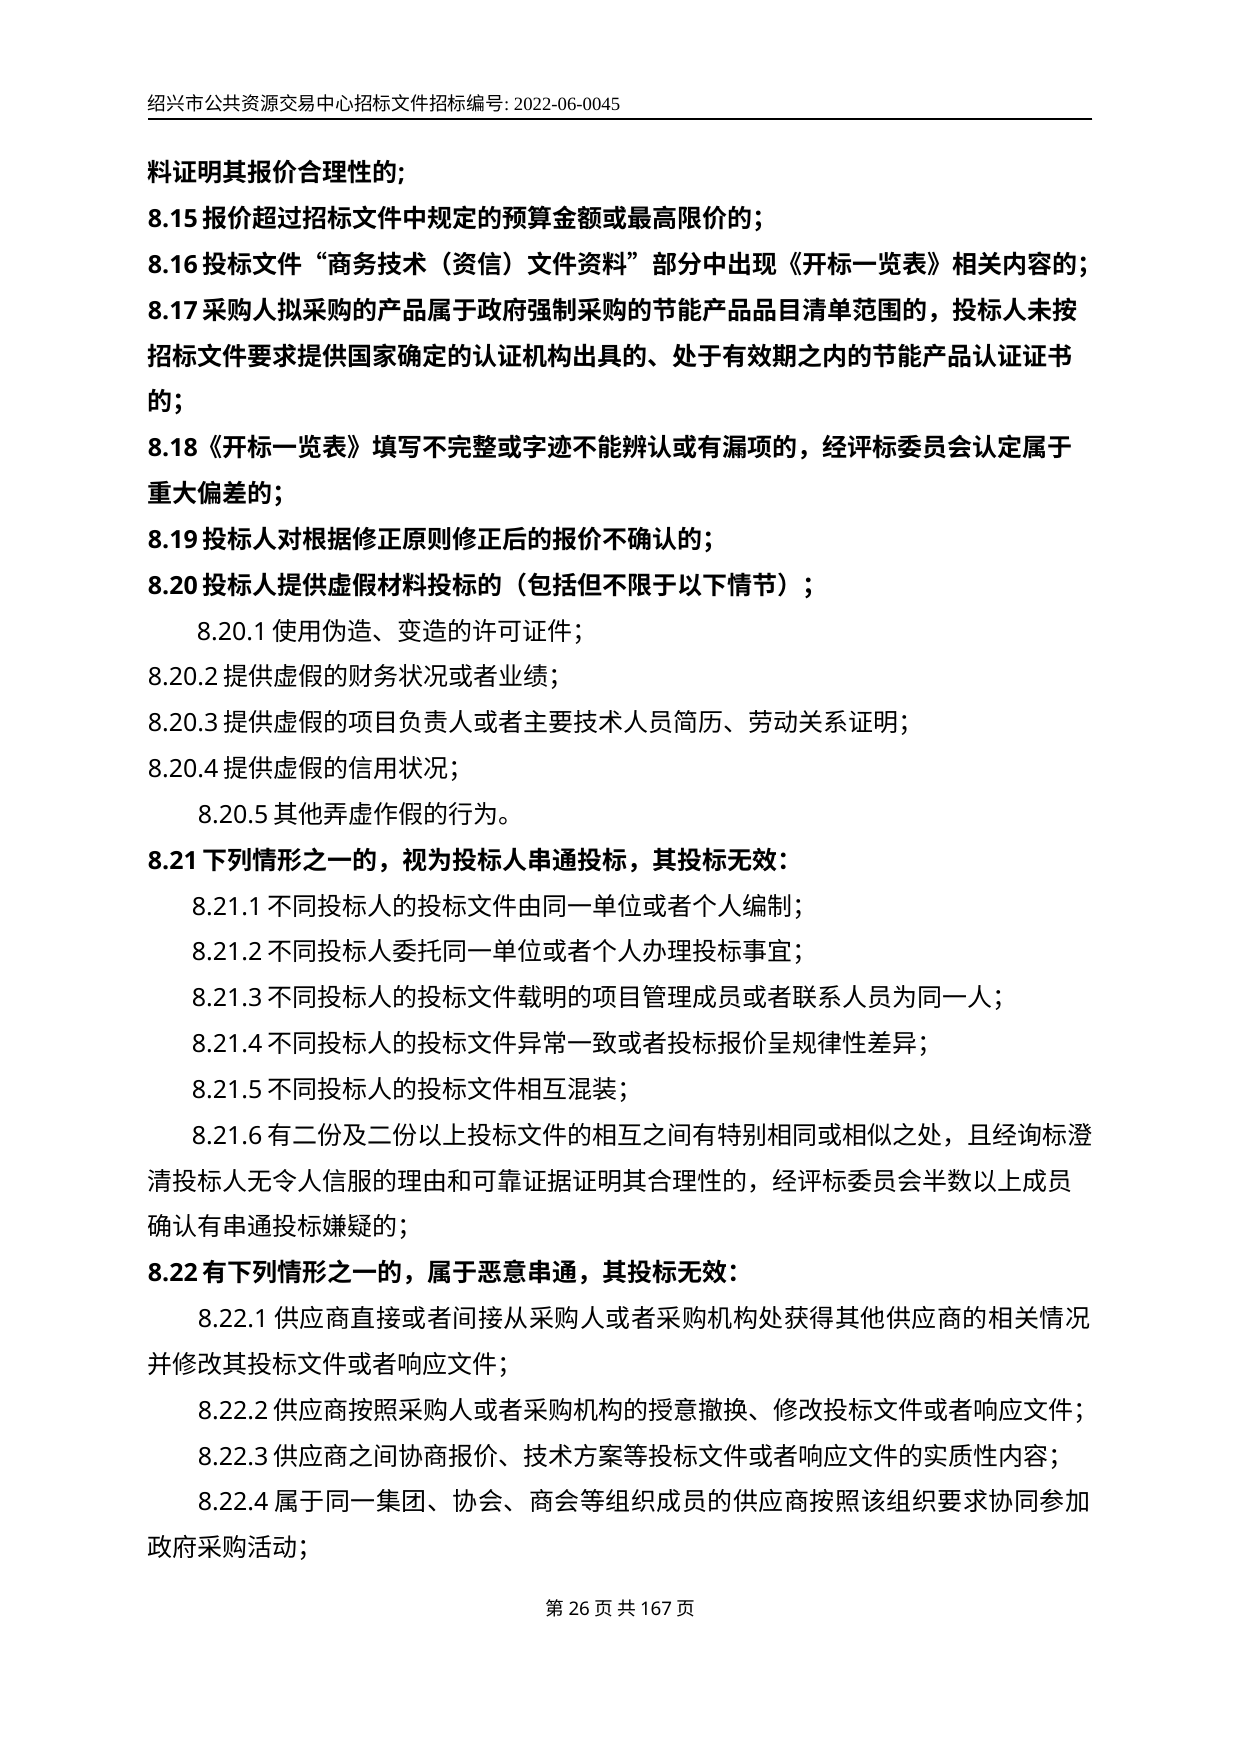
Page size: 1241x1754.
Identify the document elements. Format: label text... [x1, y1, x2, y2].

text 8.17采购人拟采购的产品属于政府强制采购的节能产品品目清单范围的，投标人未按招标文件要求提供国家确定的认证机构出具的、处于有效期之内的节能产品认证证书的； [148, 282, 1092, 420]
text 8.21.3不同投标人的投标文件载明的项目管理成员或者联系人员为同一人； [148, 970, 1092, 1016]
text 8.16投标文件“商务技术（资信）文件资料”部分中出现《开标一览表》相关内容的； [148, 237, 1092, 282]
text 8.21.5不同投标人的投标文件相互混装； [148, 1062, 1092, 1107]
text 8.20.5其他弄虚作假的行为。 [148, 787, 1092, 832]
text 8.20.2提供虚假的财务状况或者业绩； [148, 649, 1092, 695]
text 8.15报价超过招标文件中规定的预算金额或最高限价的； [148, 191, 1092, 237]
text 8.21.1不同投标人的投标文件由同一单位或者个人编制； [148, 878, 1092, 924]
text 8.20.4提供虚假的信用状况； [148, 741, 1092, 787]
text 8.22.4属于同一集团、协会、商会等组织成员的供应商按照该组织要求协同参加政府采购活动； [148, 1474, 1092, 1566]
text 8.22.1供应商直接或者间接从采购人或者采购机构处获得其他供应商的相关情况并修改其投标文件或者响应文件； [148, 1291, 1092, 1382]
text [148, 145, 1092, 191]
text 8.19投标人对根据修正原则修正后的报价不确认的； [148, 512, 1092, 557]
text 8.22有下列情形之一的，属于恶意串通，其投标无效： [148, 1245, 1092, 1291]
text 8.22.3供应商之间协商报价、技术方案等投标文件或者响应文件的实质性内容； [148, 1428, 1092, 1474]
text 8.22.2供应商按照采购人或者采购机构的授意撤换、修改投标文件或者响应文件； [148, 1382, 1092, 1428]
text 8.20.1使用伪造、变造的许可证件； [148, 603, 1092, 649]
text 8.20.3提供虚假的项目负责人或者主要技术人员简历、劳动关系证明； [148, 695, 1092, 741]
text 8.21.2不同投标人委托同一单位或者个人办理投标事宜； [148, 924, 1092, 970]
text 8.21下列情形之一的，视为投标人串通投标，其投标无效： [148, 832, 1092, 878]
text 8.21.6有二份及二份以上投标文件的相互之间有特别相同或相似之处，且经询标澄清投标人无令人信服的理由和可靠证据证明其合理性的，经评标委员会半数以上成员确认有串通投标嫌疑的； [148, 1107, 1092, 1245]
text 8.18《开标一览表》填写不完整或字迹不能辨认或有漏项的，经评标委员会认定属于重大偏差的； [148, 420, 1092, 512]
text 8.21.4不同投标人的投标文件异常一致或者投标报价呈规律性差异； [148, 1016, 1092, 1062]
text 8.20投标人提供虚假材料投标的（包括但不限于以下情节）； [148, 557, 1092, 603]
